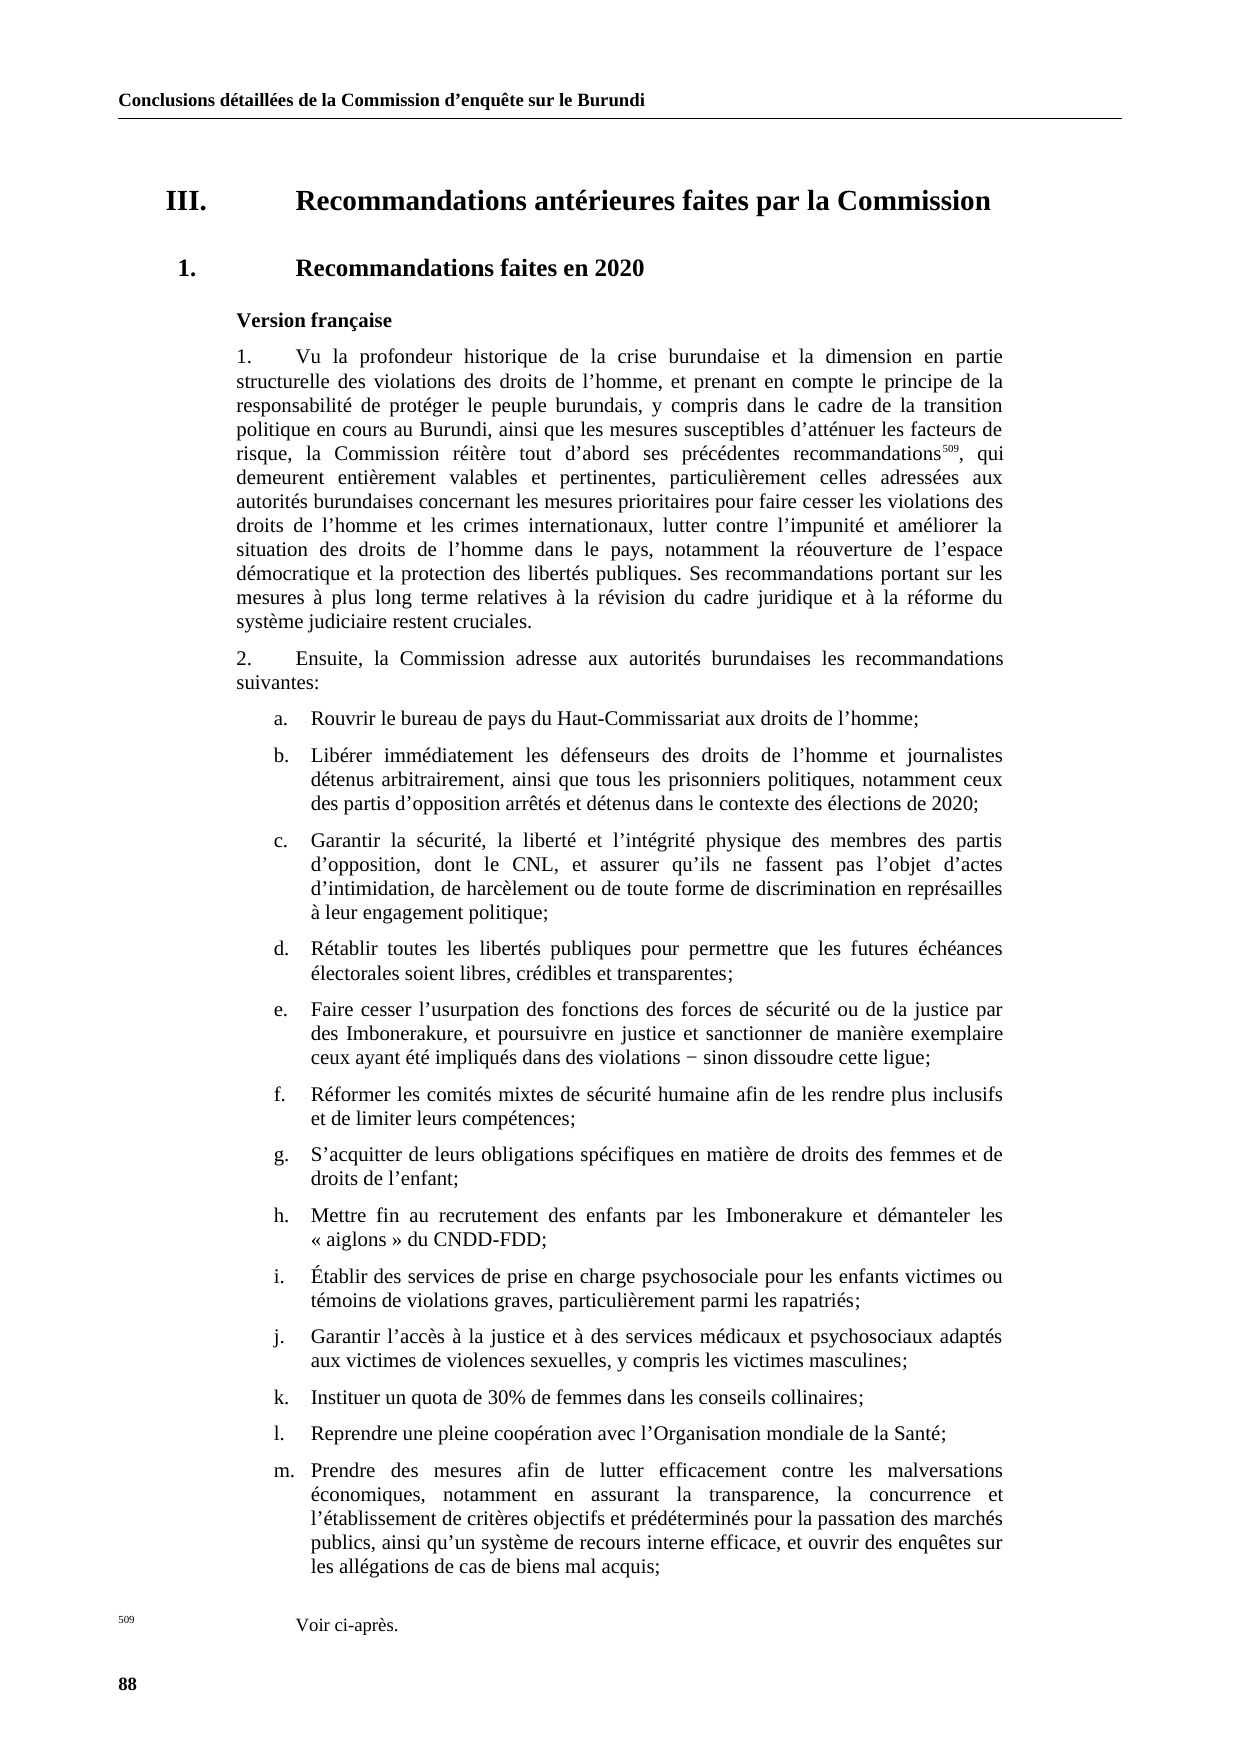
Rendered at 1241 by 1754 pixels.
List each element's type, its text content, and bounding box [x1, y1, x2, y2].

list h. Mettre fin au recrutement des enfants par les Imbonerakure et démanteler les « aiglons » du CNDD-FDD; [273, 1203, 1004, 1251]
list i. Établir des services de prise en charge psychosociale pour les enfants victimes ou témoins de violations graves, particulièrement parmi les rapatriés; [273, 1263, 1004, 1312]
text III. Recommandations antérieures faites par la Commission [118, 185, 1004, 216]
list f. Réformer les comités mixtes de sécurité humaine afin de les rendre plus inclusifs et de limiter leurs compétences; [273, 1082, 1004, 1130]
list m. Prendre des mesures afin de lutter efficacement contre les malversations économiques, notamment en assurant la transparence, la concurrence et l’établissement de critères objectifs et prédéterminés pour la passation des marchés publics, ainsi qu’un système de recours interne efficace, et ouvrir des enquêtes sur les allégations de cas de biens mal acquis; [273, 1458, 1004, 1578]
list d. Rétablir toutes les libertés publiques pour permettre que les futures échéances électorales soient libres, crédibles et transparentes; [273, 936, 1004, 984]
list k. Instituer un quota de 30% de femmes dans les conseils collinaires; [273, 1385, 1004, 1409]
list c. Garantir la sécurité, la liberté et l’intégrité physique des membres des partis d’opposition, dont le CNL, et assurer qu’ils ne fassent pas l’objet d’actes d’intimidation, de harcèlement ou de toute forme de discrimination en représailles à leur engagement politique; [273, 828, 1004, 924]
text 1. Recommandations faites en 2020 [177, 254, 1004, 282]
list e. Faire cesser l’usurpation des fonctions des forces de sécurité ou de la justice par des Imbonerakure, et poursuivre en justice et sanctionner de manière exemplaire ceux ayant été impliqués dans des violations − sinon dissoudre cette ligue; [273, 997, 1004, 1069]
list a. Rouvrir le bureau de pays du Haut-Commissariat aux droits de l’homme; [273, 706, 1004, 730]
list j. Garantir l’accès à la justice et à des services médicaux et psychosociaux adaptés aux victimes de violences sexuelles, y compris les victimes masculines; [273, 1324, 1004, 1372]
text 2. Ensuite, la Commission adresse aux autorités burundaises les recommandations suivantes: [236, 646, 1004, 694]
list g. S’acquitter de leurs obligations spécifiques en matière de droits des femmes et de droits de l’enfant; [273, 1142, 1004, 1190]
text 1. Vu la profondeur historique de la crise burundaise et la dimension en partie structurelle des violations des droits de l’homme, et prenant en compte le principe de la responsabilité de protéger le peuple burundais, y compris dans le cadre de la transition politique en cours au Burundi, ainsi que les mesures susceptibles d’atténuer les facteurs de risque, la Commission réitère tout d’abord ses précédentes recommandations, qui demeurent entièrement valables et pertinentes, particulièrement celles adressées aux autorités burundaises concernant les mesures prioritaires pour faire cesser les violations des droits de l’homme et les crimes internationaux, lutter contre l’impunité et améliorer la situation des droits de l’homme dans le pays, notamment la réouverture de l’espace démocratique et la protection des libertés publiques. Ses recommandations portant sur les mesures à plus long terme relatives à la révision du cadre juridique et à la réforme du système judiciaire restent cruciales. [236, 344, 1004, 633]
text Version française [118, 307, 1004, 332]
list b. Libérer immédiatement les défenseurs des droits de l’homme et journalistes détenus arbitrairement, ainsi que tous les prisonniers politiques, notamment ceux des partis d’opposition arrêtés et détenus dans le contexte des élections de 2020; [273, 743, 1004, 815]
list l. Reprendre une pleine coopération avec l’Organisation mondiale de la Santé; [273, 1421, 1004, 1445]
